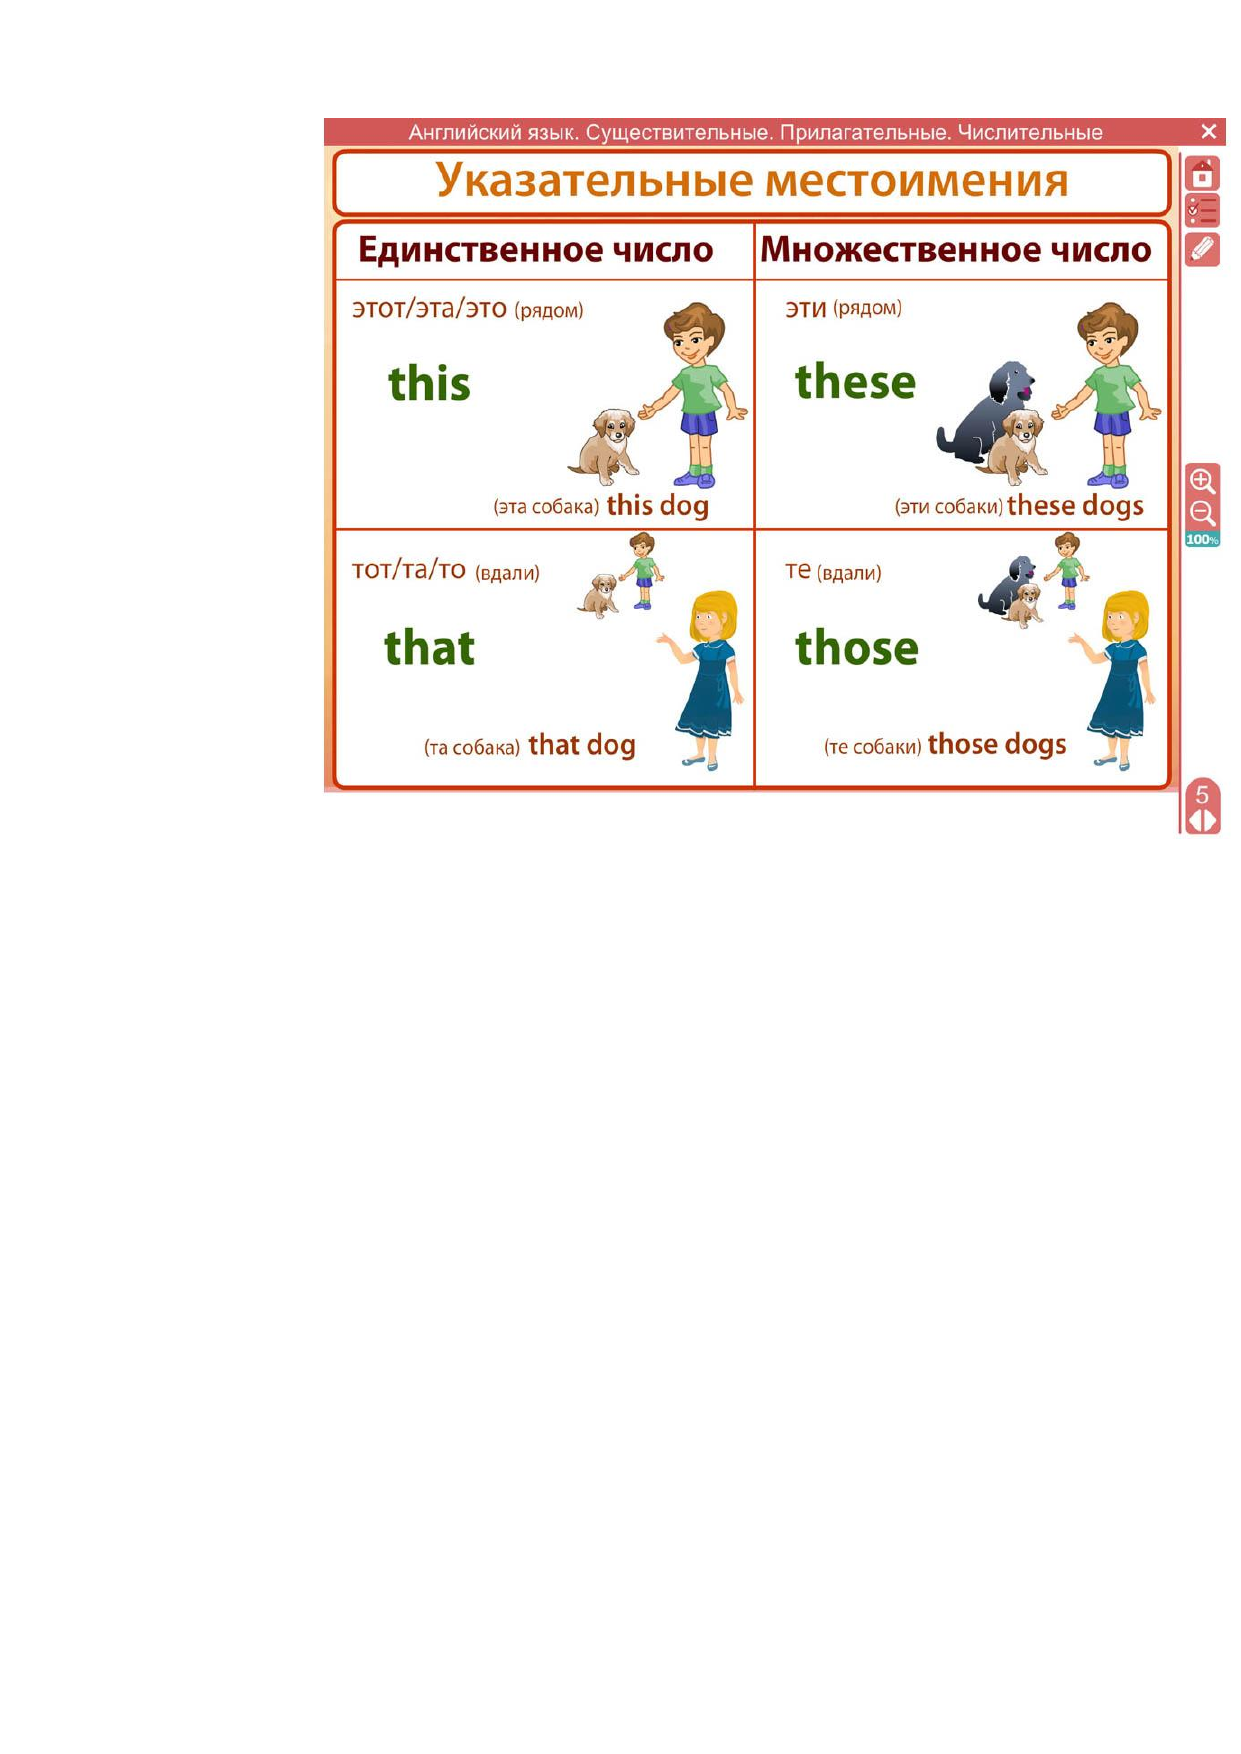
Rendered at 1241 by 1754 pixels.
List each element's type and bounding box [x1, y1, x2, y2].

picture [177, 118, 1241, 839]
